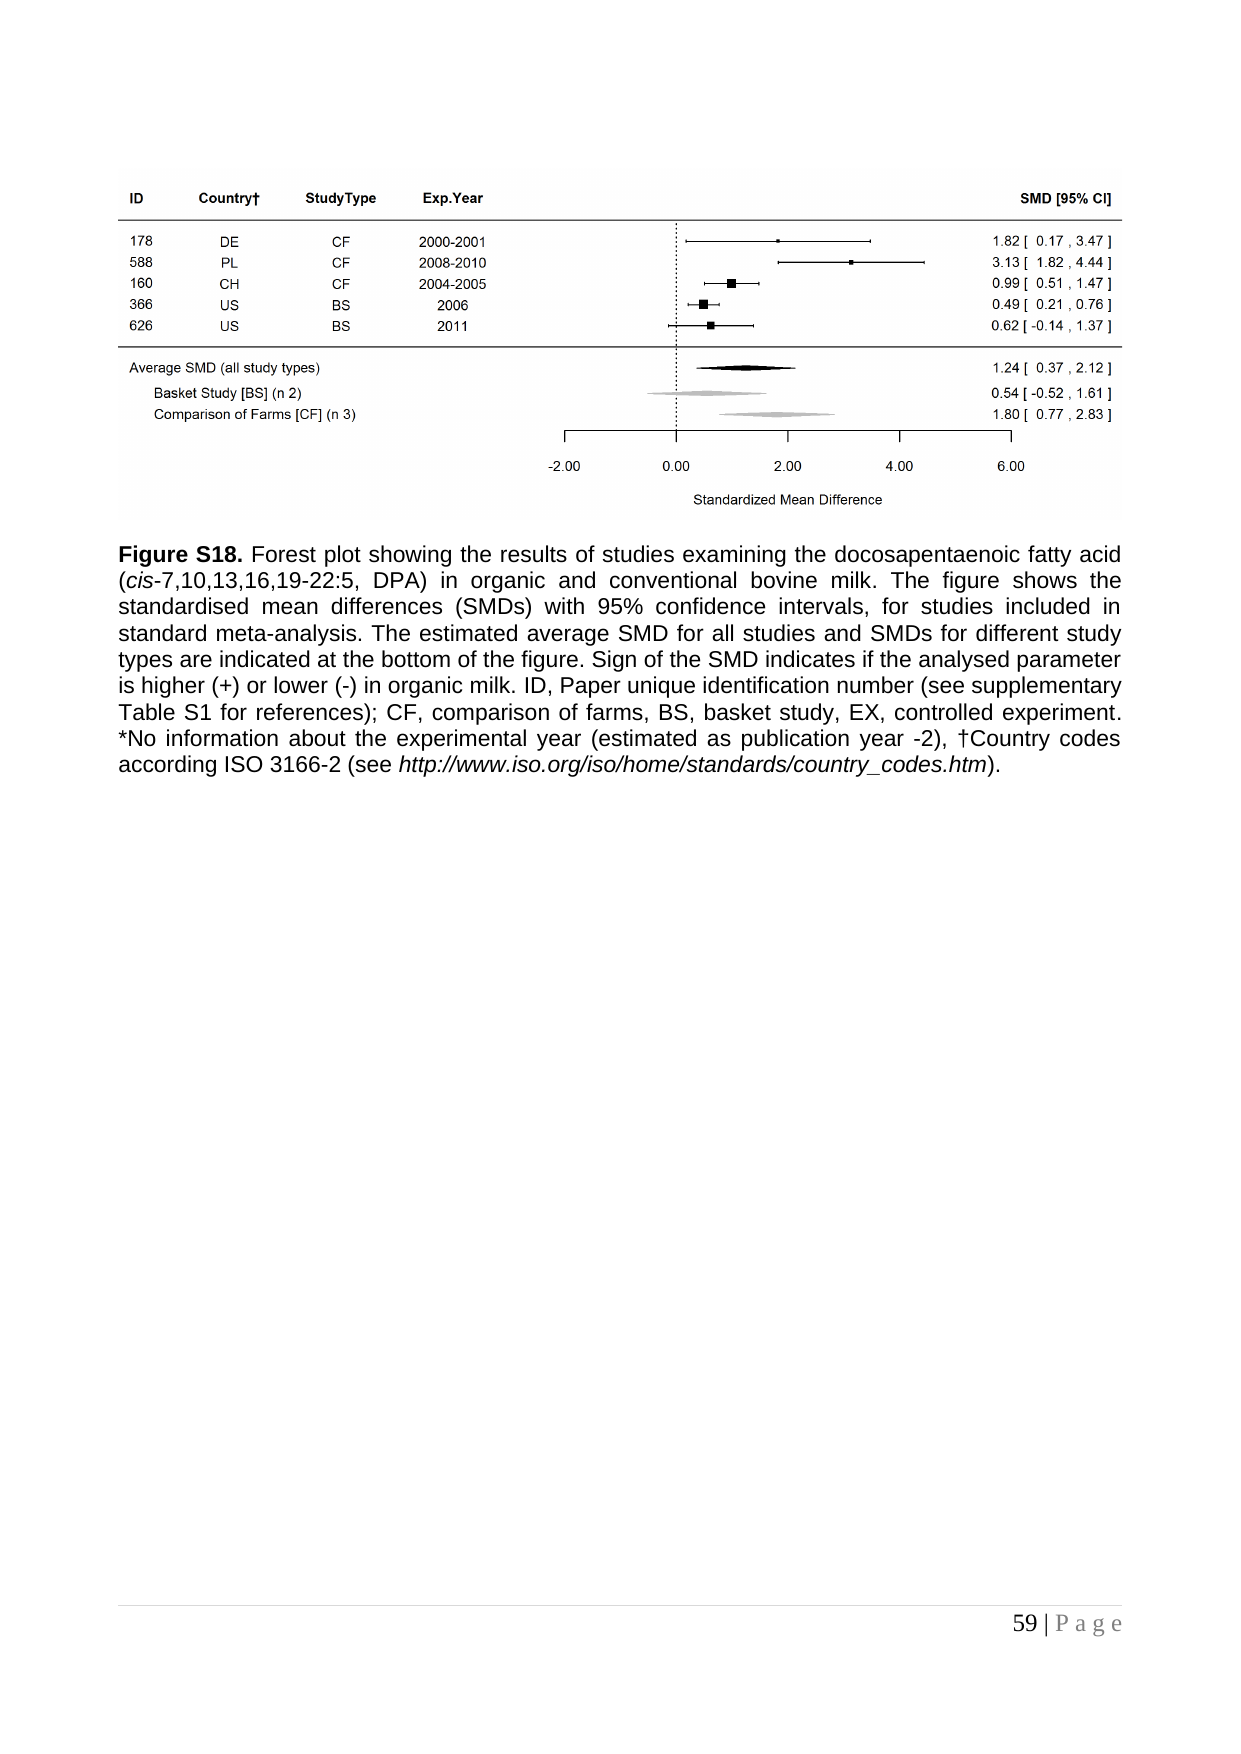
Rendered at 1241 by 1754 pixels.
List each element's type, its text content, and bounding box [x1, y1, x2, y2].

picture [118, 168, 1123, 520]
title Figure S18. Forest plot showing the results of studies examining the docosapentaenoic fatty acid (cis-7,10,13,16,19-22:5, DPA) in organic and conventional bovine milk. The figure shows the standardised mean differences (SMDs) with 95% confidence intervals, for studies included in standard meta-analysis. The estimated average SMD for all studies and SMDs for different study types are indicated at the bottom of the figure. Sign of the SMD indicates if the analysed parameter is higher (+) or lower (-) in organic milk. ID, Paper unique identification number (see supplementary Table S1 for references); CF, comparison of farms, BS, basket study, EX, controlled experiment. *No information about the experimental year (estimated as publication year -2), †Country codes according ISO 3166-2 (see http://www.iso.org/iso/home/standards/country_codes.htm). [118, 541, 1122, 778]
